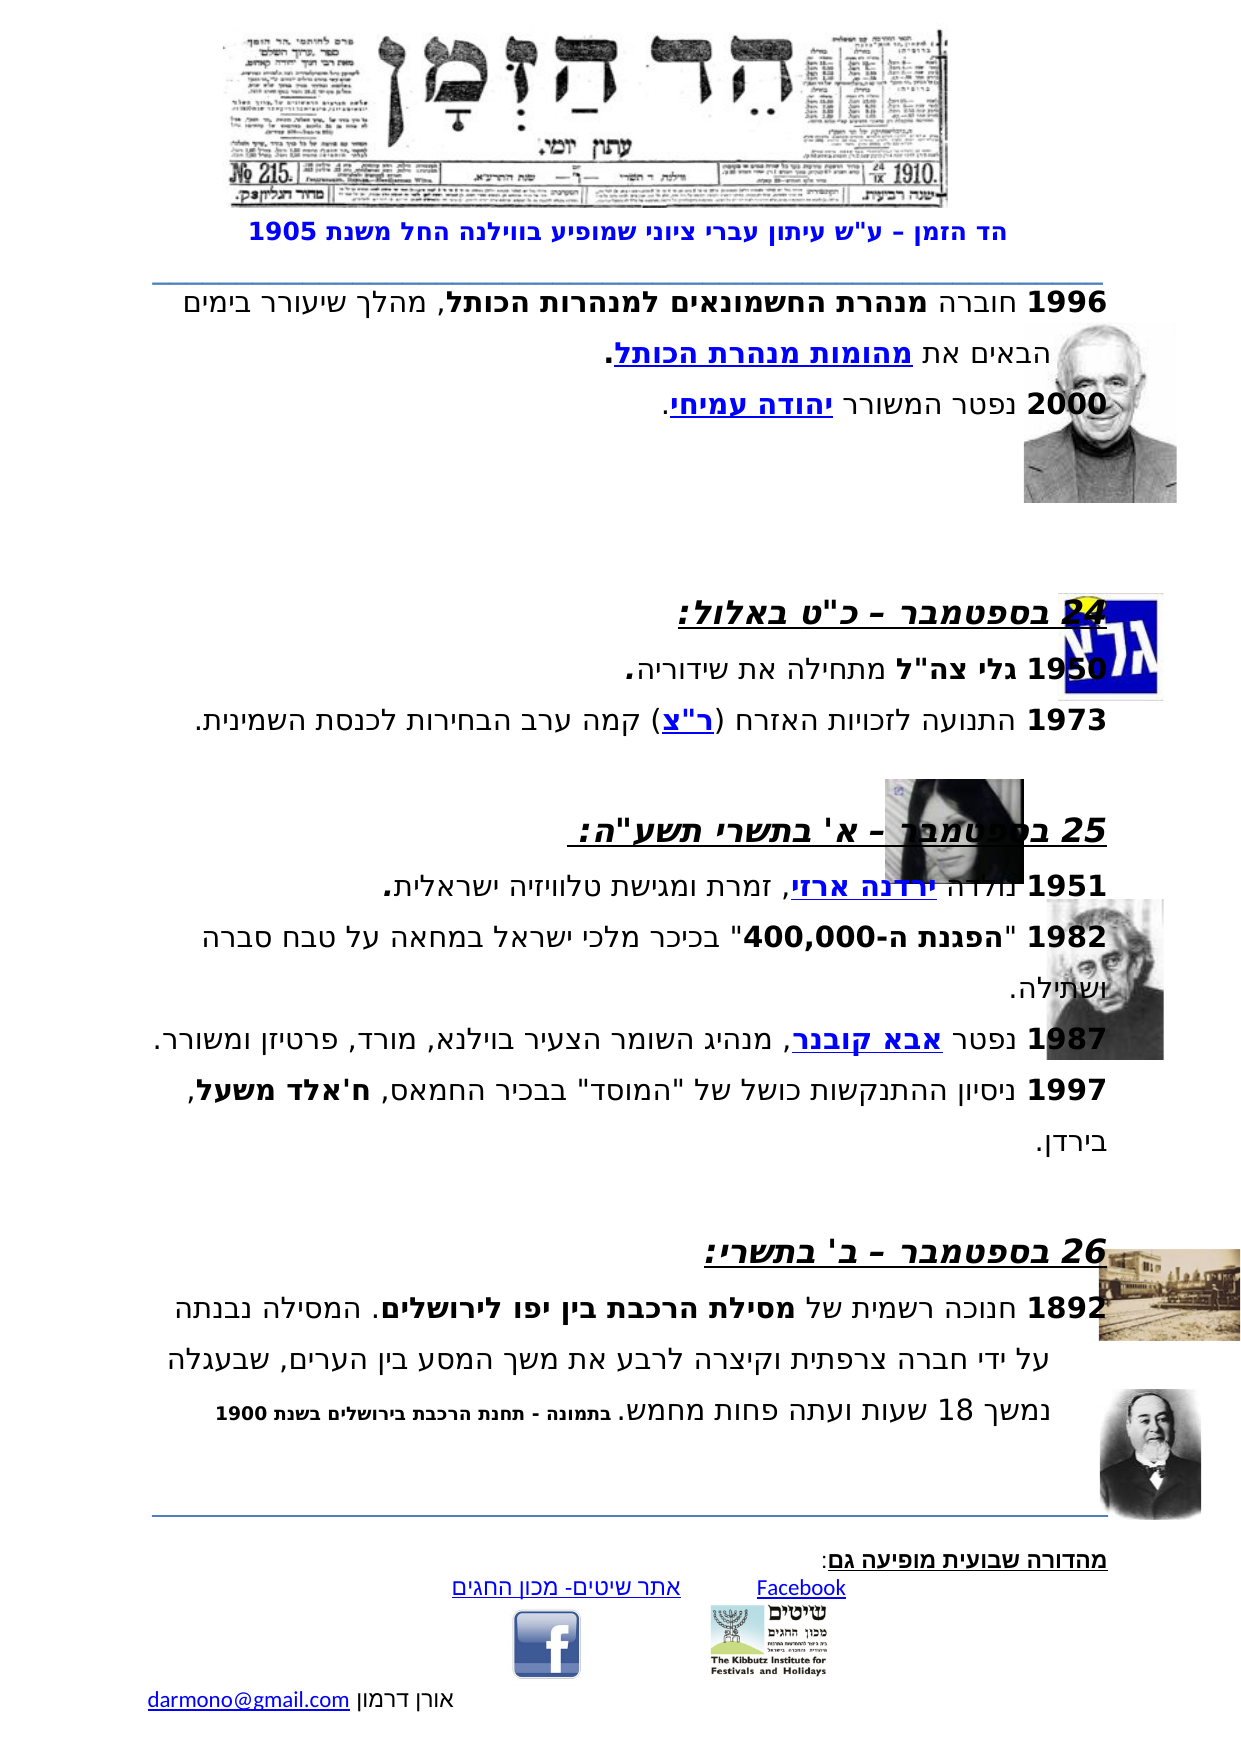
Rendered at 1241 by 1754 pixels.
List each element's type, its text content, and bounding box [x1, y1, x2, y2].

text 1951 נולדה ירדנה ארזי, זמרת ומגישת טלוויזיה ישראלית. [148, 870, 1107, 904]
text 25 בספטמבר – א' בתשרי תשע"ה: [148, 812, 1107, 850]
text 26 בספטמבר – ב' בתשרי: [148, 1233, 1107, 1272]
picture [474, 1602, 619, 1686]
picture [885, 779, 1024, 812]
picture [222, 14, 962, 208]
picture [885, 850, 1024, 870]
picture [708, 1602, 830, 1678]
picture [1058, 593, 1164, 701]
text 1997 ניסיון ההתנקשות כושל של "המוסד" בבכיר החמאס, ח'אלד משעל, בירדן. [148, 1073, 1107, 1158]
text 1950 גלי צה"ל מתחילה את שידוריה. [148, 652, 1107, 686]
picture [1046, 899, 1164, 1060]
text 1996 חוברה מנהרת החשמונאים למנהרות הכותל, מהלך שיעורר בימים הבאים את מהומות מנהרת הכותל. [148, 286, 1107, 370]
picture [1099, 1389, 1202, 1520]
text 1987 נפטר אבא קובנר, מנהיג השומר הצעיר בוילנא, מורד, פרטיזן ומשורר. [148, 1023, 1107, 1057]
picture [1023, 322, 1177, 503]
picture [1098, 1249, 1241, 1341]
text 24 בספטמבר – כ"ט באלול: [148, 594, 1107, 633]
text 1973 התנועה לזכויות האזרח (ר"צ) קמה ערב הבחירות לכנסת השמינית. [148, 703, 1107, 737]
text 1892 חנוכה רשמית של מסילת הרכבת בין יפו לירושלים. המסילה נבנתה על ידי חברה צרפתית וקיצרה לרבע את משך המסע בין הערים, שבעגלה נמשך 18 שעות ועתה פחות מחמש. בתמונה - תחנת הרכבת בירושלים בשנת 1900 [148, 1291, 1107, 1427]
text 1982 "הפגנת ה-400,000" בכיכר מלכי ישראל במחאה על טבח סברה ושתילה. [148, 921, 1107, 1006]
text 2000 נפטר המשורר יהודה עמיחי. [148, 387, 1107, 421]
